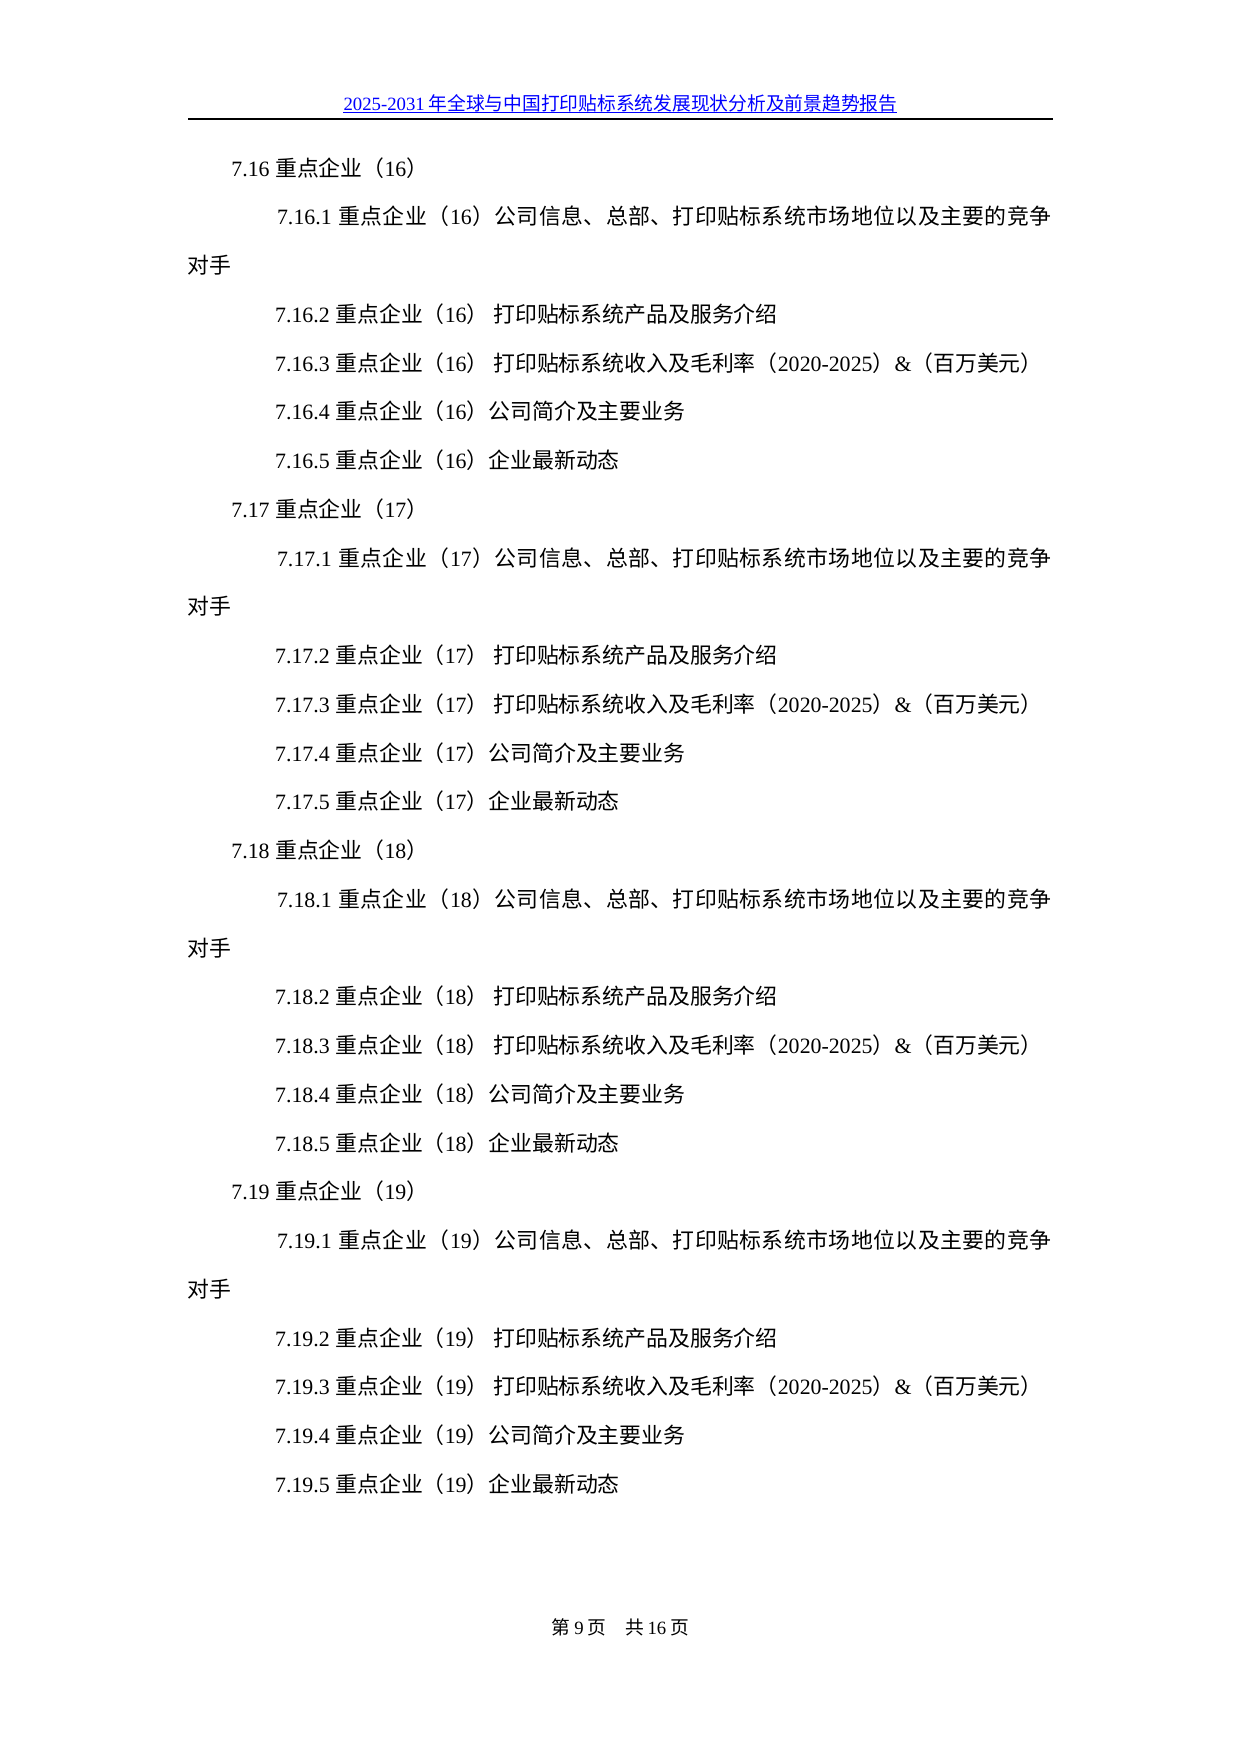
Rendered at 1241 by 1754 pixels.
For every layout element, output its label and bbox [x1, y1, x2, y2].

text [187, 150, 1053, 1499]
